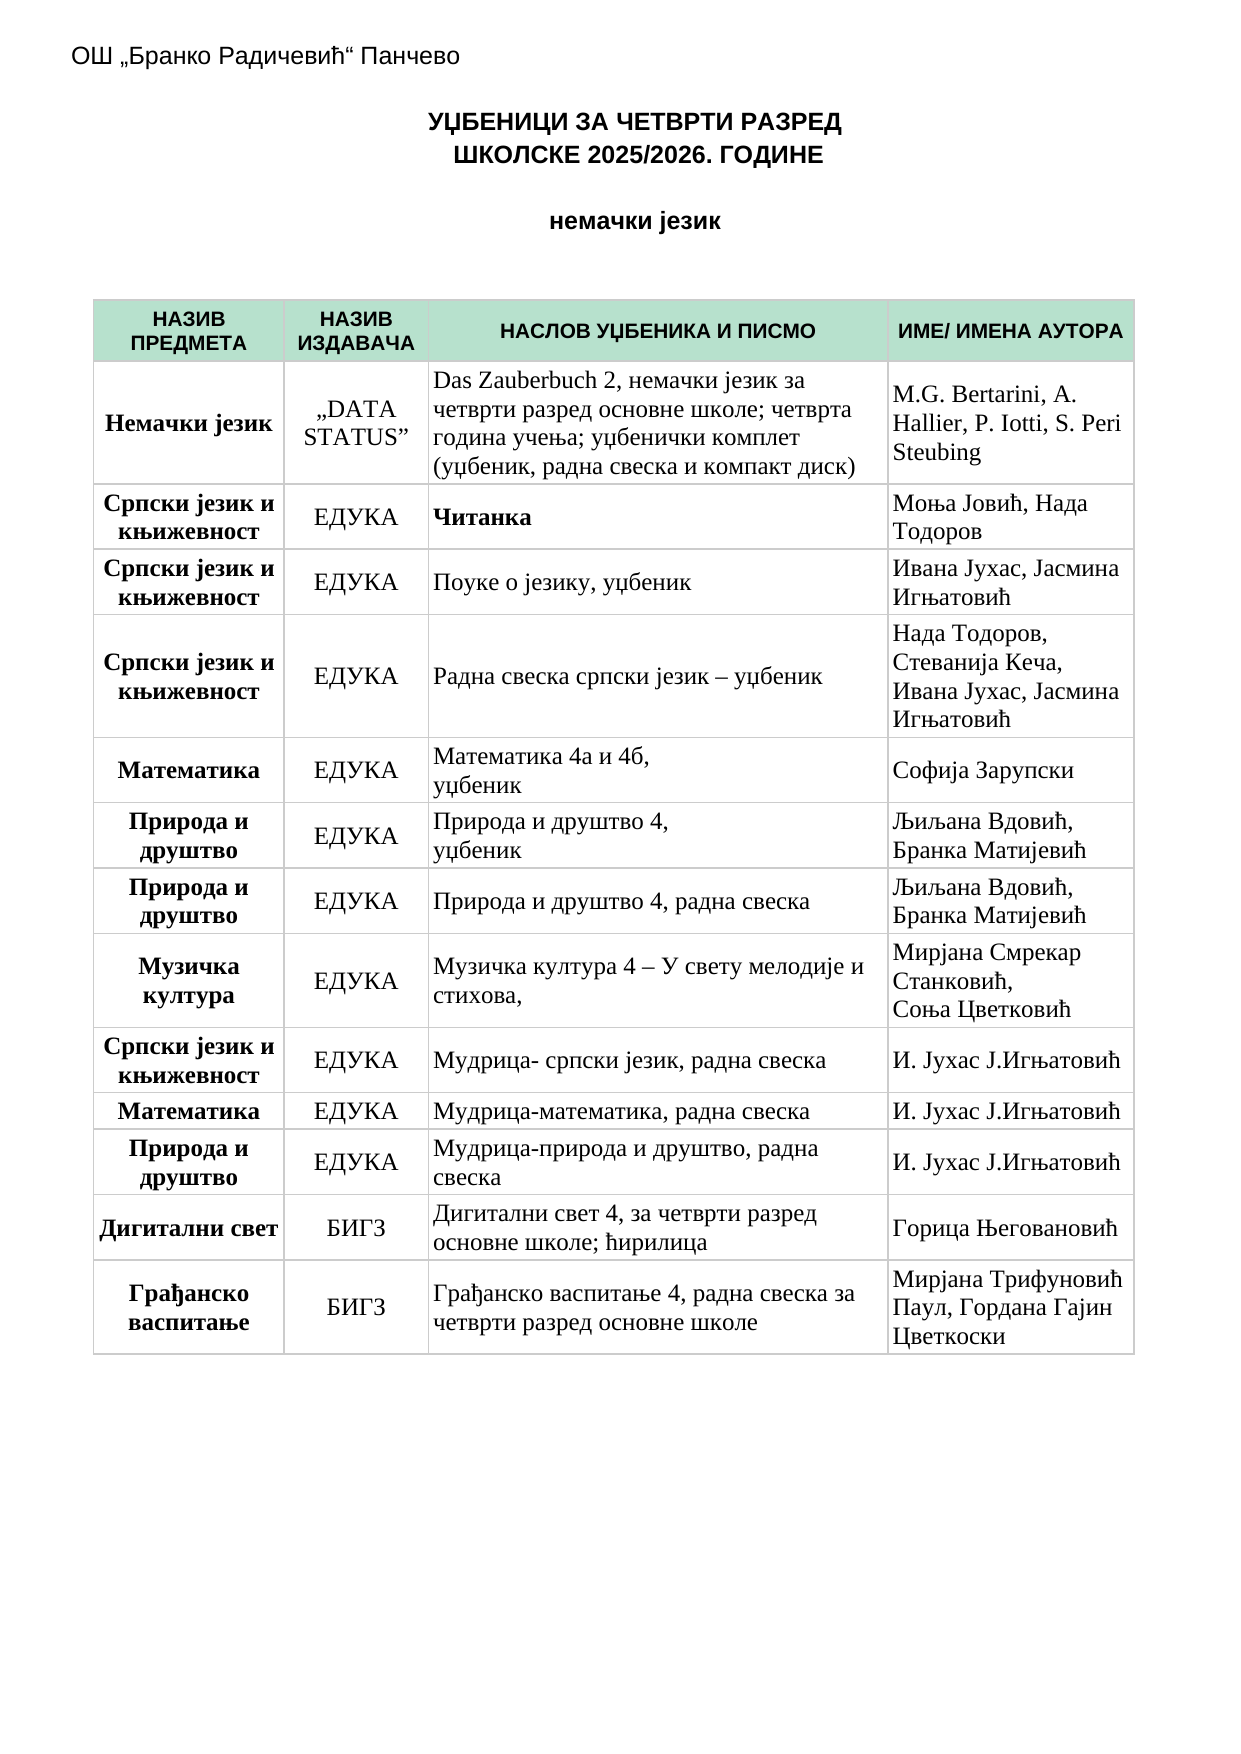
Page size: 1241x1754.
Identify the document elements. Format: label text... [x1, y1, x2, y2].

table_cell Мудрица-математика, радна свеска [429, 1093, 887, 1128]
text УЏБЕНИЦИ ЗА ЧЕТВРТИ РАЗРЕД [71, 107, 1199, 136]
table_cell Математика [94, 1093, 283, 1128]
table_header НАЗИВ ИЗДАВАЧА [285, 301, 428, 360]
table_cell ЕДУКА [285, 1093, 428, 1128]
table_cell Математика 4а и 4б, уџбеник [429, 738, 887, 802]
table_cell Софија Зарупски [889, 738, 1133, 802]
table_cell Мудрица- српски језик, радна свеска [429, 1028, 887, 1092]
table_cell Српски језик и књижевност [94, 550, 283, 614]
table_cell Математика [94, 738, 283, 802]
table_cell ЕДУКА [285, 738, 428, 802]
table_cell Љиљана Вдовић, Бранка Матијевић [889, 869, 1133, 932]
table_cell Српски језик и књижевност [94, 615, 283, 736]
table_cell Српски језик и књижевност [94, 1028, 283, 1092]
table_header НАЗИВ ПРЕДМЕТА [94, 301, 283, 360]
table_cell ЕДУКА [285, 615, 428, 736]
table_cell ЕДУКА [285, 485, 428, 548]
table_cell Природа и друштво 4, радна свеска [429, 869, 887, 932]
table_cell БИГЗ [285, 1195, 428, 1259]
table_cell Моња Јовић, Нада Тодоров [889, 485, 1133, 548]
table_cell „DATA STATUS” [285, 362, 428, 483]
table_cell И. Јухас Ј.Игњатовић [889, 1130, 1133, 1194]
table_cell Немачки језик [94, 362, 283, 483]
table_cell Српски језик и књижевност [94, 485, 283, 548]
table_cell Природа и друштво [94, 803, 283, 867]
text немачки језик [71, 206, 1199, 234]
table_cell Грађанско васпитање [94, 1261, 283, 1353]
table_cell Мирјана Трифуновић Паул, Гордана Гајин Цветкоски [889, 1261, 1133, 1353]
table_cell Природа и друштво [94, 1130, 283, 1194]
table_cell И. Јухас Ј.Игњатовић [889, 1093, 1133, 1128]
text ШКОЛСКЕ 2025/2026. ГОДИНЕ [71, 140, 1199, 169]
table_cell Музичка култура [94, 934, 283, 1026]
table_cell Музичка култура 4 ‒ У свету мелодије и стихова, [429, 934, 887, 1026]
table_cell ЕДУКА [285, 550, 428, 614]
table_header НАСЛОВ УЏБЕНИКА И ПИСМО [429, 301, 887, 360]
table_cell Читанка [429, 485, 887, 548]
table_cell Мирјана Смрекар Станковић, Соња Цветковић [889, 934, 1133, 1026]
table_cell ЕДУКА [285, 869, 428, 932]
table_cell Природа и друштво 4, уџбеник [429, 803, 887, 867]
table_cell Грађанско васпитање 4, радна свеска за четврти разред основне школе [429, 1261, 887, 1353]
table_cell Ивана Јухас, Јасмина Игњатовић [889, 550, 1133, 614]
table_cell M.G. Bertarini, A. Hallier, P. Iotti, S. Peri Steubing [889, 362, 1133, 483]
table_cell Дигитални свет [94, 1195, 283, 1259]
table_cell Поуке о језику, уџбеник [429, 550, 887, 614]
table_cell Природа и друштво [94, 869, 283, 932]
table_cell Нада Тодоров, Стеванија Кеча, Ивана Јухас, Јасмина Игњатовић [889, 615, 1133, 736]
table_cell ЕДУКА [285, 1130, 428, 1194]
table_cell Мудрица-природа и друштво, радна свеска [429, 1130, 887, 1194]
table_cell ЕДУКА [285, 803, 428, 867]
table_cell Љиљана Вдовић, Бранка Матијевић [889, 803, 1133, 867]
table_cell Горица Његовановић [889, 1195, 1133, 1259]
table_cell ЕДУКА [285, 1028, 428, 1092]
table_cell Дигитални свет 4, за четврти разред основне школе; ћирилица [429, 1195, 887, 1259]
table_cell Радна свеска српски језик – уџбеник [429, 615, 887, 736]
table_header ИМЕ/ ИМЕНА АУТОРА [889, 301, 1133, 360]
table_cell БИГЗ [285, 1261, 428, 1353]
table_cell Das Zauberbuch 2, немачки језик за четврти разред основне школе; четврта година учења; уџбенички комплет (уџбеник, радна свеска и компакт диск) [429, 362, 887, 483]
table_cell И. Јухас Ј.Игњатовић [889, 1028, 1133, 1092]
text ОШ „Бранко Радичевић“ Панчево [71, 41, 1199, 70]
table_cell ЕДУКА [285, 934, 428, 1026]
